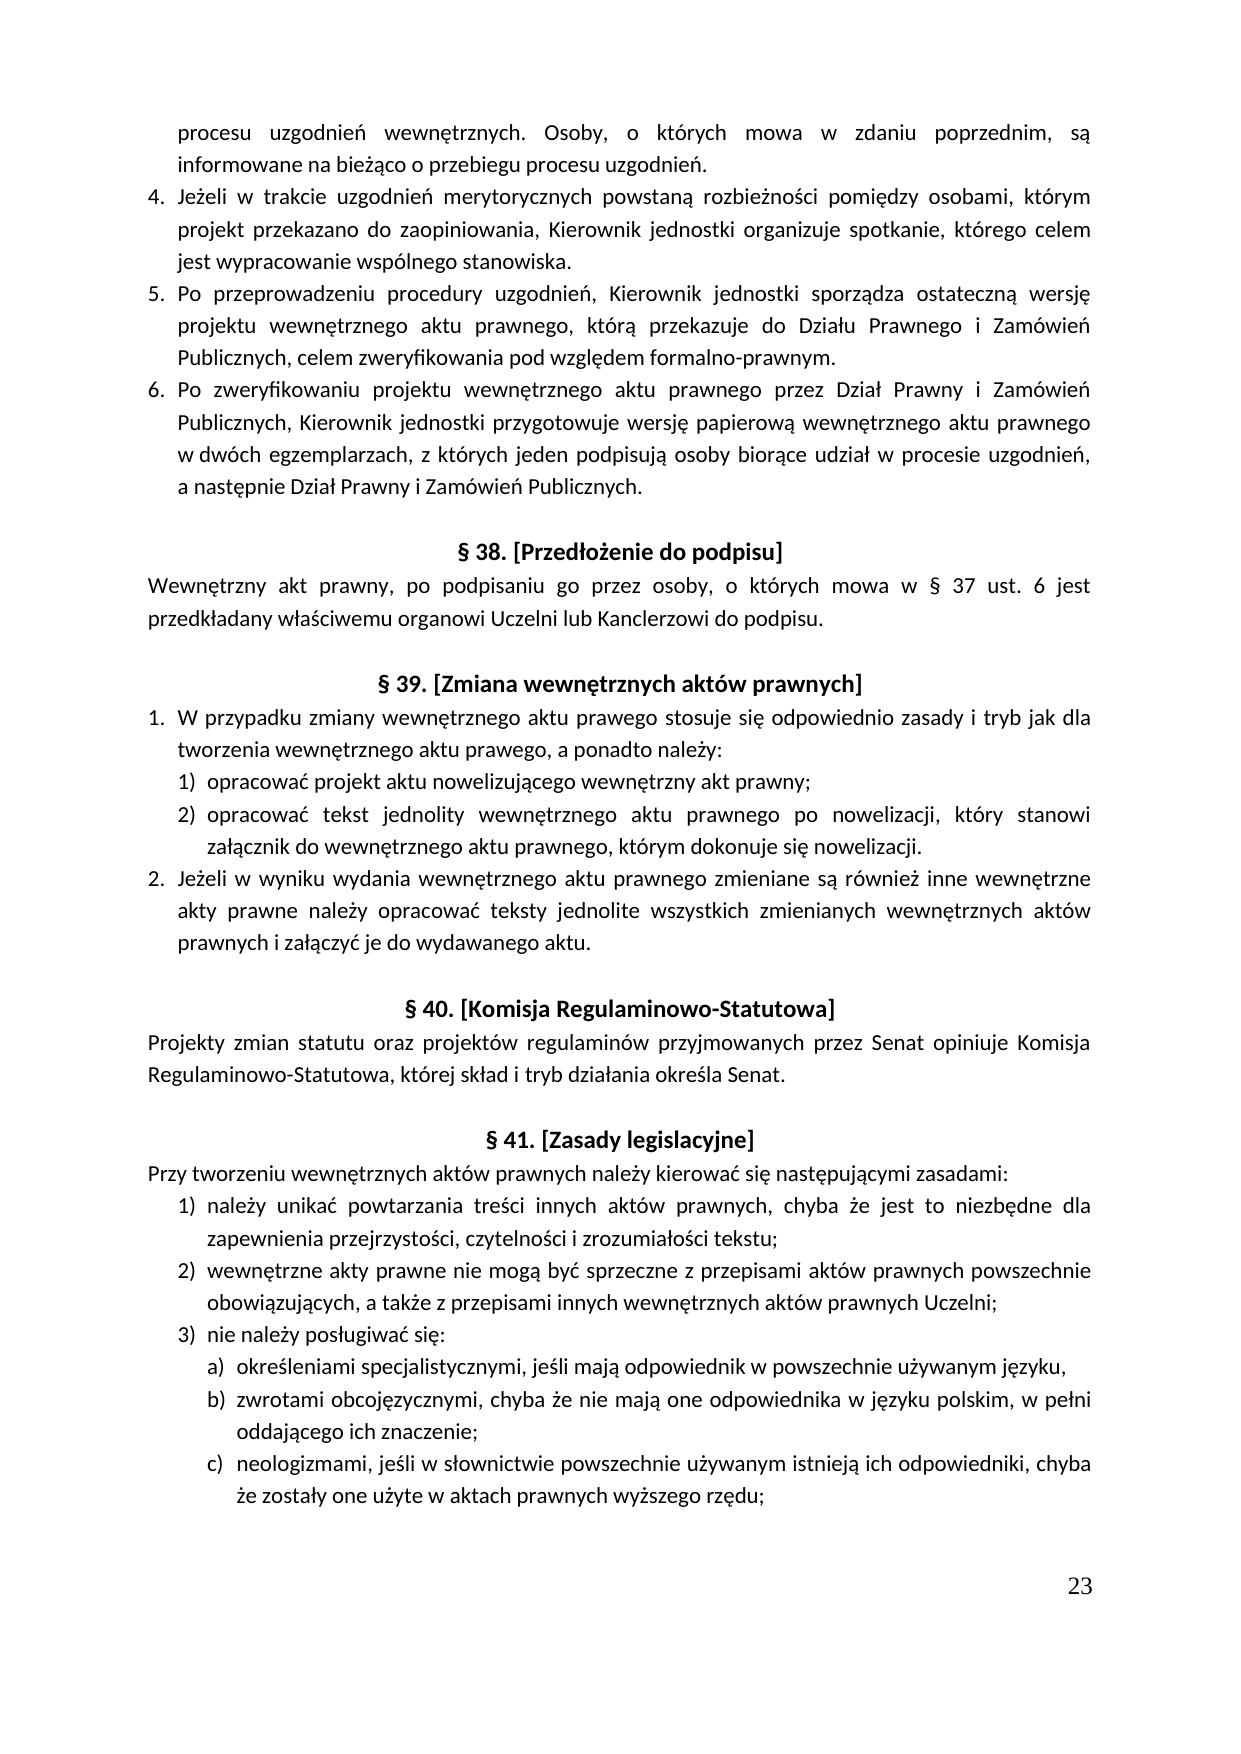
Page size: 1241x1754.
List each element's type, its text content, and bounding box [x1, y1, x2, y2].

list należy unikać powtarzania treści innych aktów prawnych, chyba że jest to niezbędne dla zapewnienia przejrzystości, czytelności i zrozumiałości tekstu; [177, 1192, 1092, 1252]
list zwrotami obcojęzycznymi, chyba że nie mają one odpowiednika w języku polskim, w pełni oddającego ich znaczenie; [207, 1385, 1092, 1445]
list określeniami specjalistycznymi, jeśli mają odpowiednik w powszechnie używanym języku, [207, 1352, 1092, 1381]
text Przy tworzeniu wewnętrznych aktów prawnych należy kierować się następującymi zasadami: [148, 1159, 1092, 1187]
list Po zweryfikowaniu projektu wewnętrznego aktu prawnego przez Dział Prawny i Zamówień Publicznych, Kierownik jednostki przygotowuje wersję papierową wewnętrznego aktu prawnego w dwóch egzemplarzach, z których jeden podpisują osoby biorące udział w procesie uzgodnień, a następnie Dział Prawny i Zamówień Publicznych. [148, 376, 1092, 500]
subtitle § 41. [Zasady legislacyjne] [148, 1124, 1092, 1155]
text Projekty zmian statutu oraz projektów regulaminów przyjmowanych przez Senat opiniuje Komisja Regulaminowo-Statutowa, której skład i tryb działania określa Senat. [148, 1028, 1092, 1088]
subtitle § 40. [Komisja Regulaminowo-Statutowa] [148, 993, 1092, 1023]
text Wewnętrzny akt prawny, po podpisaniu go przez osoby, o których mowa w § 37 ust. 6 jest przedkładany właściwemu organowi Uczelni lub Kanclerzowi do podpisu. [148, 572, 1092, 632]
list W przypadku zmiany wewnętrznego aktu prawego stosuje się odpowiednio zasady i tryb jak dla tworzenia wewnętrznego aktu prawego, a ponadto należy: [148, 703, 1092, 763]
list nie należy posługiwać się: [177, 1320, 1092, 1348]
list wewnętrzne akty prawne nie mogą być sprzeczne z przepisami aktów prawnych powszechnie obowiązujących, a także z przepisami innych wewnętrznych aktów prawnych Uczelni; [177, 1256, 1092, 1316]
subtitle § 38. [Przedłożenie do podpisu] [148, 537, 1092, 567]
subtitle § 39. [Zmiana wewnętrznych aktów prawnych] [148, 668, 1092, 699]
list Po przeprowadzeniu procedury uzgodnień, Kierownik jednostki sporządza ostateczną wersję projektu wewnętrznego aktu prawnego, którą przekazuje do Działu Prawnego i Zamówień Publicznych, celem zweryfikowania pod względem formalno-prawnym. [148, 279, 1092, 371]
list opracować tekst jednolity wewnętrznego aktu prawnego po nowelizacji, który stanowi załącznik do wewnętrznego aktu prawnego, którym dokonuje się nowelizacji. [177, 800, 1092, 860]
list Jeżeli w trakcie uzgodnień merytorycznych powstaną rozbieżności pomiędzy osobami, którym projekt przekazano do zaopiniowania, Kierownik jednostki organizuje spotkanie, którego celem jest wypracowanie wspólnego stanowiska. [148, 182, 1092, 275]
list neologizmami, jeśli w słownictwie powszechnie używanym istnieją ich odpowiedniki, chyba że zostały one użyte w aktach prawnych wyższego rzędu; [207, 1449, 1092, 1509]
list opracować projekt aktu nowelizującego wewnętrzny akt prawny; [177, 767, 1092, 796]
list Jeżeli w wyniku wydania wewnętrznego aktu prawnego zmieniane są również inne wewnętrzne akty prawne należy opracować teksty jednolite wszystkich zmienianych wewnętrznych aktów prawnych i załączyć je do wydawanego aktu. [148, 864, 1092, 956]
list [148, 118, 1092, 178]
